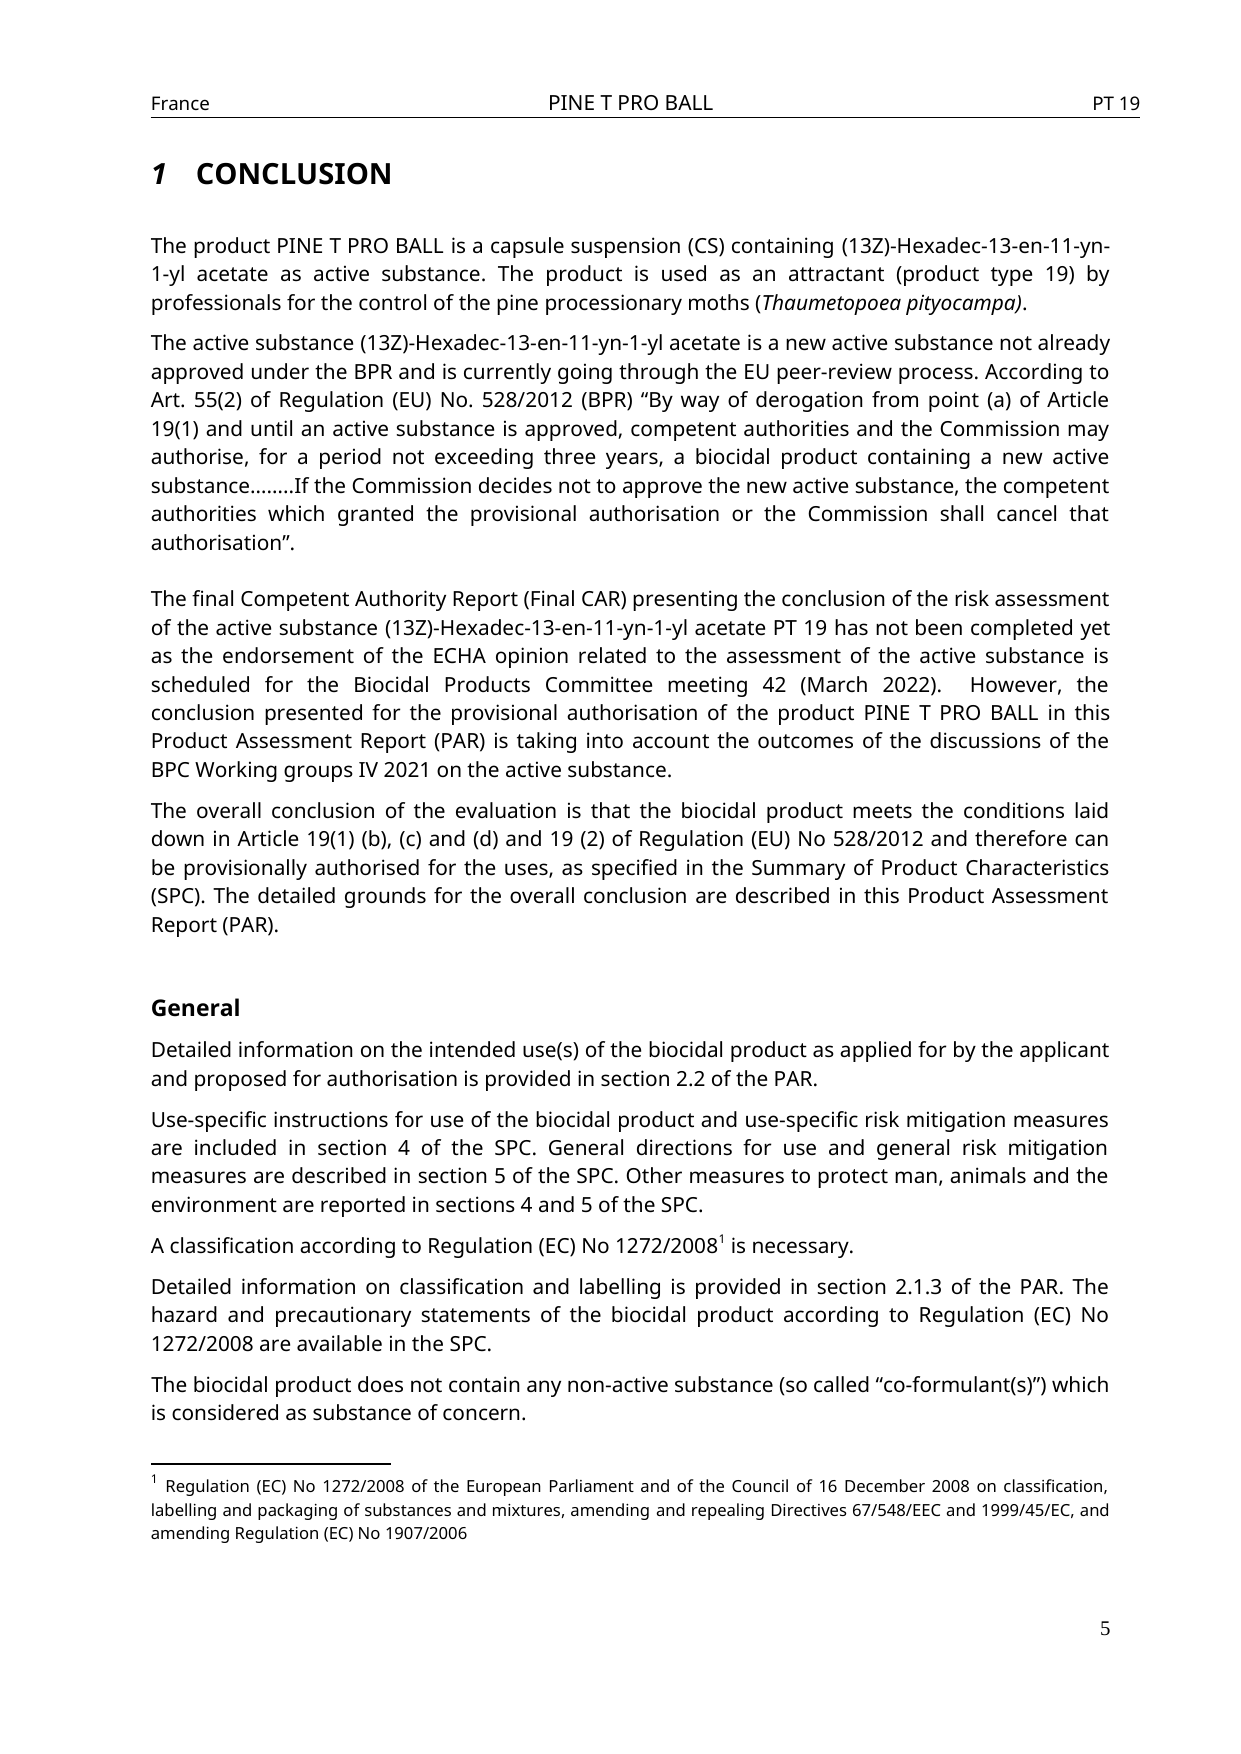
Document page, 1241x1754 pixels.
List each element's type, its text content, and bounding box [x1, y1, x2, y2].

text Detailed information on classification and labelling is provided in section 2.1.3 of the PAR. The hazard and precautionary statements of the biocidal product according to Regulation (EC) No 1272/2008 are available in the SPC. [151, 1272, 1110, 1357]
subtitle CONCLUSION [151, 153, 1110, 193]
text The overall conclusion of the evaluation is that the biocidal product meets the conditions laid down in Article 19(1) (b), (c) and (d) and 19 (2) of Regulation (EU) No 528/2012 and therefore can be provisionally authorised for the uses, as specified in the Summary of Product Characteristics (SPC). The detailed grounds for the overall conclusion are described in this Product Assessment Report (PAR). [151, 796, 1110, 938]
text Detailed information on the intended use(s) of the biocidal product as applied for by the applicant and proposed for authorisation is provided in section 2.2 of the PAR. [151, 1035, 1110, 1092]
text The biocidal product does not contain any non-active substance (so called “co-formulant(s)”) which is considered as substance of concern. [151, 1370, 1110, 1427]
text The product PINE T PRO BALL is a capsule suspension (CS) containing (13Z)-Hexadec-13-en-11-yn-1-yl acetate as active substance. The product is used as an attractant (product type 19) by professionals for the control of the pine processionary moths (Thaumetopoea pityocampa). [151, 231, 1110, 316]
text The active substance (13Z)-Hexadec-13-en-11-yn-1-yl acetate is a new active substance not already approved under the BPR and is currently going through the EU peer-review process. According to Art. 55(2) of Regulation (EU) No. 528/2012 (BPR) “By way of derogation from point (a) of Article 19(1) and until an active substance is approved, competent authorities and the Commission may authorise, for a period not exceeding three years, a biocidal product containing a new active substance……..If the Commission decides not to approve the new active substance, the competent authorities which granted the provisional authorisation or the Commission shall cancel that authorisation”. [151, 328, 1110, 556]
text General [151, 992, 1110, 1023]
text A classification according to Regulation (EC) No 1272/2008 is necessary. [151, 1231, 1110, 1259]
text The final Competent Authority Report (Final CAR) presenting the conclusion of the risk assessment of the active substance (13Z)-Hexadec-13-en-11-yn-1-yl acetate PT 19 has not been completed yet as the endorsement of the ECHA opinion related to the assessment of the active substance is scheduled for the Biocidal Products Committee meeting 42 (March 2022). However, the conclusion presented for the provisional authorisation of the product PINE T PRO BALL in this Product Assessment Report (PAR) is taking into account the outcomes of the discussions of the BPC Working groups IV 2021 on the active substance. [151, 584, 1110, 783]
text Use-specific instructions for use of the biocidal product and use-specific risk mitigation measures are included in section 4 of the SPC. General directions for use and general risk mitigation measures are described in section 5 of the SPC. Other measures to protect man, animals and the environment are reported in sections 4 and 5 of the SPC. [151, 1105, 1110, 1218]
